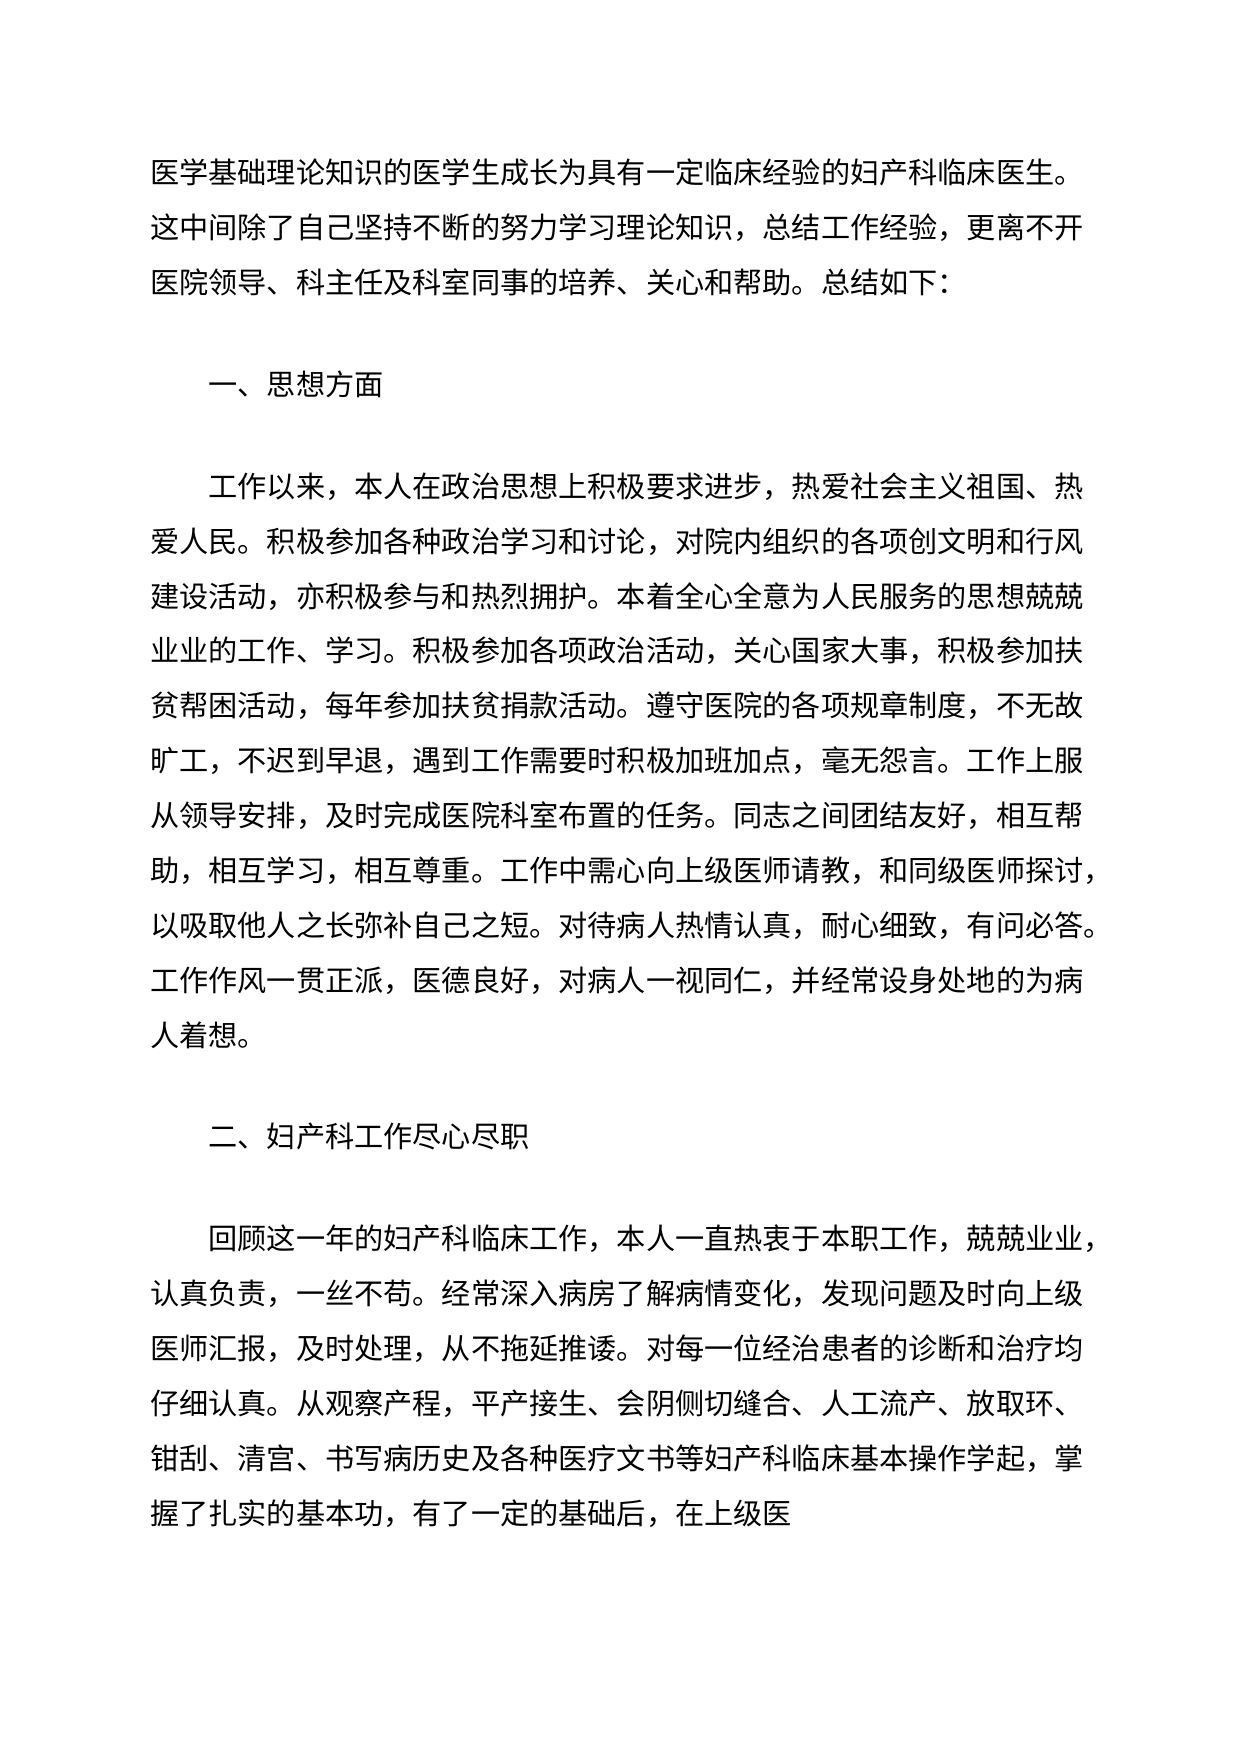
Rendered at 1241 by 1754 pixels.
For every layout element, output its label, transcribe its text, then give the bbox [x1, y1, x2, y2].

text 回顾这一年的妇产科临床工作，本人一直热衷于本职工作，兢兢业业，认真负责，一丝不苟。经常深入病房了解病情变化，发现问题及时向上级医师汇报，及时处理，从不拖延推诿。对每一位经治患者的诊断和治疗均仔细认真。从观察产程，平产接生、会阴侧切缝合、人工流产、放取环、钳刮、清宫、书写病历史及各种医疗文书等妇产科临床基本操作学起，掌握了扎实的基本功，有了一定的基础后，在上级医 [150, 1216, 1090, 1533]
text 工作以来，本人在政治思想上积极要求进步，热爱社会主义祖国、热爱人民。积极参加各种政治学习和讨论，对院内组织的各项创文明和行风建设活动，亦积极参与和热烈拥护。本着全心全意为人民服务的思想兢兢业业的工作、学习。积极参加各项政治活动，关心国家大事，积极参加扶贫帮困活动，每年参加扶贫捐款活动。遵守医院的各项规章制度，不无故旷工，不迟到早退，遇到工作需要时积极加班加点，毫无怨言。工作上服从领导安排，及时完成医院科室布置的任务。同志之间团结友好，相互帮助，相互学习，相互尊重。工作中需心向上级医师请教，和同级医师探讨，以吸取他人之长弥补自己之短。对待病人热情认真，耐心细致，有问必答。工作作风一贯正派，医德良好，对病人一视同仁，并经常设身处地的为病人着想。 [150, 463, 1090, 1054]
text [150, 150, 1090, 302]
text 一、思想方面 [150, 362, 1090, 404]
text 二、妇产科工作尽心尽职 [150, 1114, 1090, 1156]
